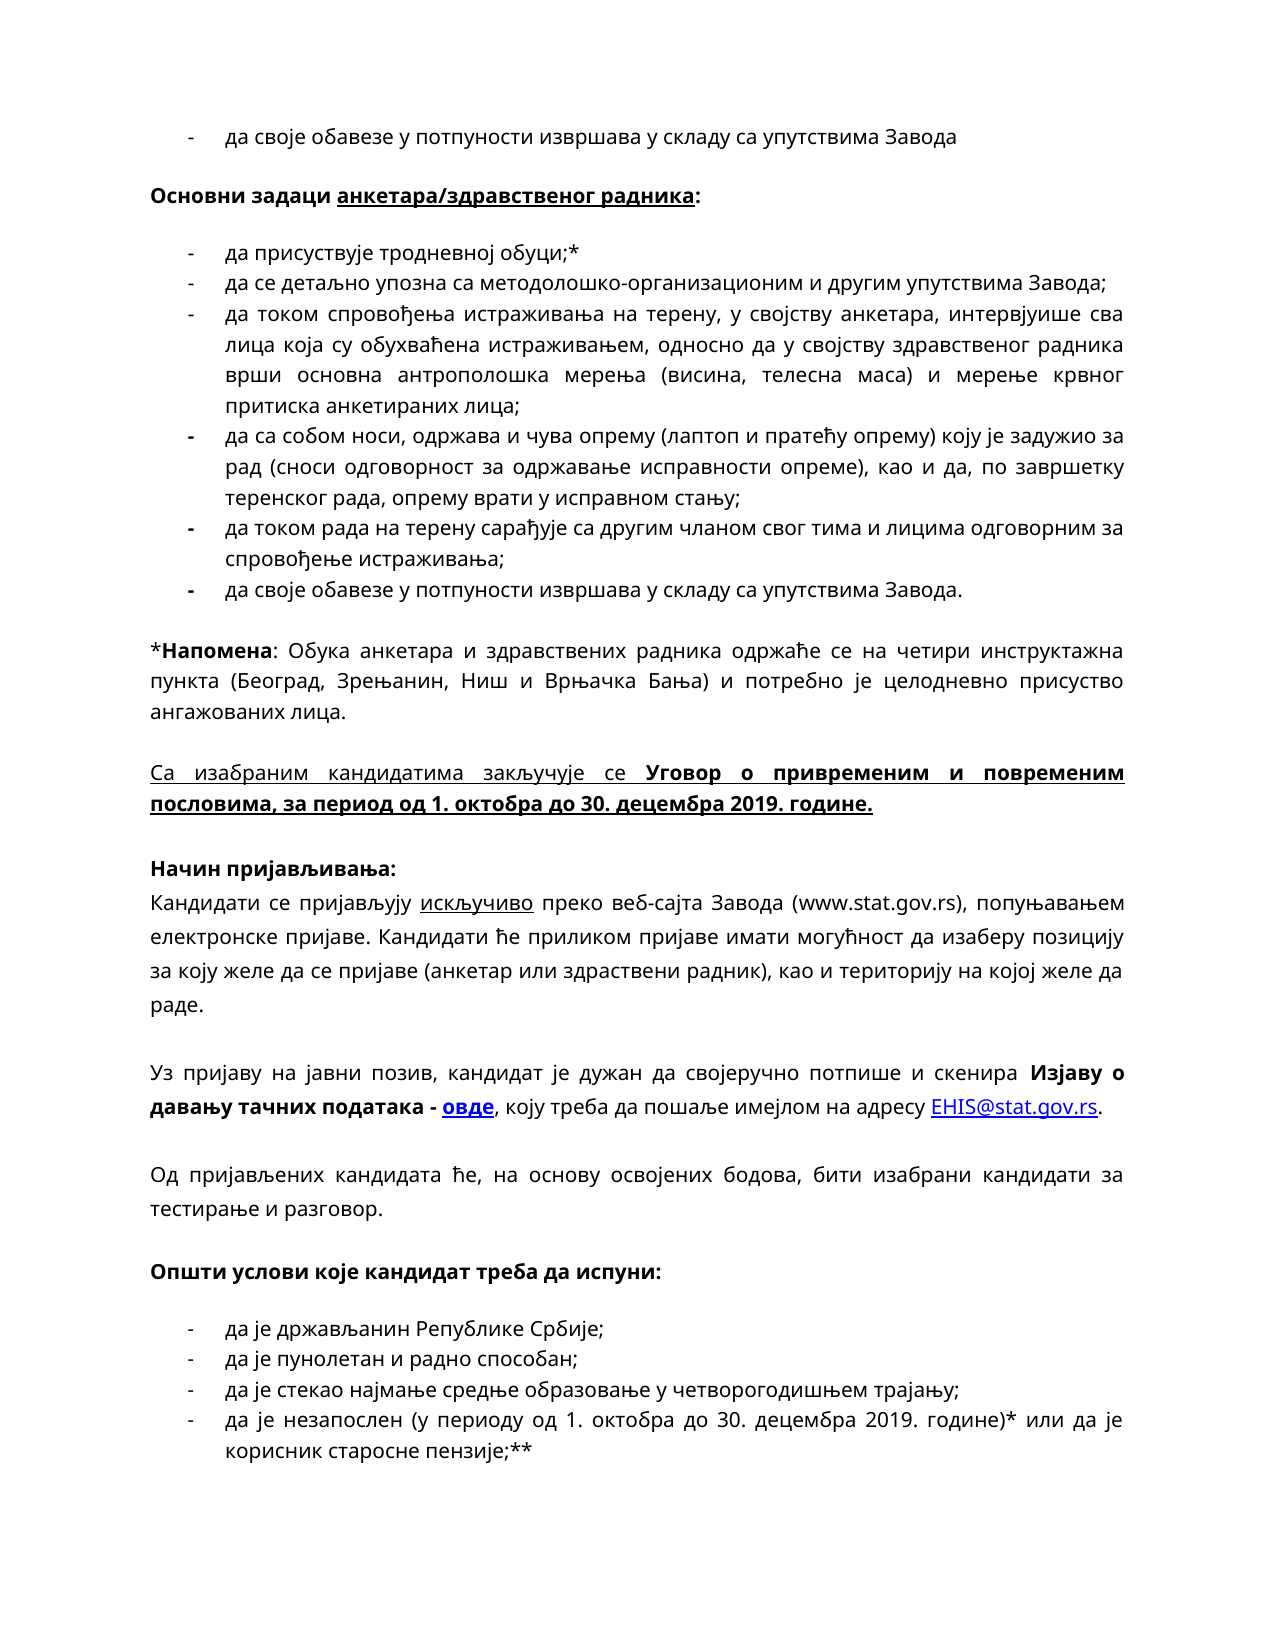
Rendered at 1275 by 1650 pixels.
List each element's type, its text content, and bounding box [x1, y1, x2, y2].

text Уз пријаву на јавни позив, кандидат је дужан да својеручно потпише и скенира Изјаву о давању тачних података - овде, коју треба да пошаље имејлом на адресу EHIS@stat.gov.rs. [150, 1058, 1125, 1121]
list да је држављанин Републике Србије; [187, 1314, 1125, 1342]
list да своје обавезе у потпуности извршава у складу са упутствима Завода. [187, 575, 1125, 603]
list да је стекао најмање средње образовање у четворогодишњем трајању; [187, 1375, 1125, 1403]
text Са изабраним кандидатима закључује се Уговор о привременим и повременим пословима, за период од 1. октобра до 30. децембра 2019. године. [150, 784, 1125, 817]
text Начин пријављивања: [150, 854, 1125, 882]
text Општи услови које кандидат треба да испуни: [150, 1257, 1125, 1285]
text Кандидати се пријављују искључиво преко веб-сајта Завода (www.stat.gov.rs), попуњавањем електронске пријаве. Кандидати ће приликом пријаве имати могућност да изаберу позицију за коју желе да се пријаве (анкетар или здраствени радник), као и територију на којој желе да раде. [150, 888, 1125, 1018]
list да током рада на терену сарађује са другим чланом свог тима и лицима одговорним за спровођење истраживања; [187, 513, 1125, 572]
text Од пријављених кандидата ће, на основу освојених бодова, бити изабрани кандидати за тестирање и разговор. [150, 1160, 1125, 1223]
list да је незапослен (у периоду од 1. октобра до 30. децембра 2019. године)* или да је корисник старосне пензије;** [187, 1406, 1125, 1465]
list да током спровођења истраживања на терену, у својству анкетара, интервјуише сва лица која су обухваћена истраживањем, односно да у својству здравственог радника врши основна антрополошка мерења (висина, телесна маса) и мерење крвног притиска анкетираних лица; [187, 299, 1125, 419]
text Са изабраним кандидатима закључује се Уговор о привременим и повременим пословима, за период од 1. октобра до 30. децембра 2019. године. [150, 758, 1125, 783]
list да своје обавезе у потпуности извршава у складу са упутствима Завода [187, 122, 1125, 150]
list да се детаљно упозна са методолошко-организационим и другим упутствима Завода; [187, 268, 1125, 297]
text Основни задаци анкетара/здравственог радника: [150, 181, 1125, 209]
list да је пунолетан и радно способан; [187, 1344, 1125, 1373]
text *Напомена: Обука анкетара и здравствених радника одржаће се на четири инструктажна пункта (Београд, Зрењанин, Ниш и Врњачка Бања) и потребно је целодневно присуство ангажованих лица. [150, 636, 1125, 726]
list да присуствује тродневној обуци;* [187, 238, 1125, 266]
